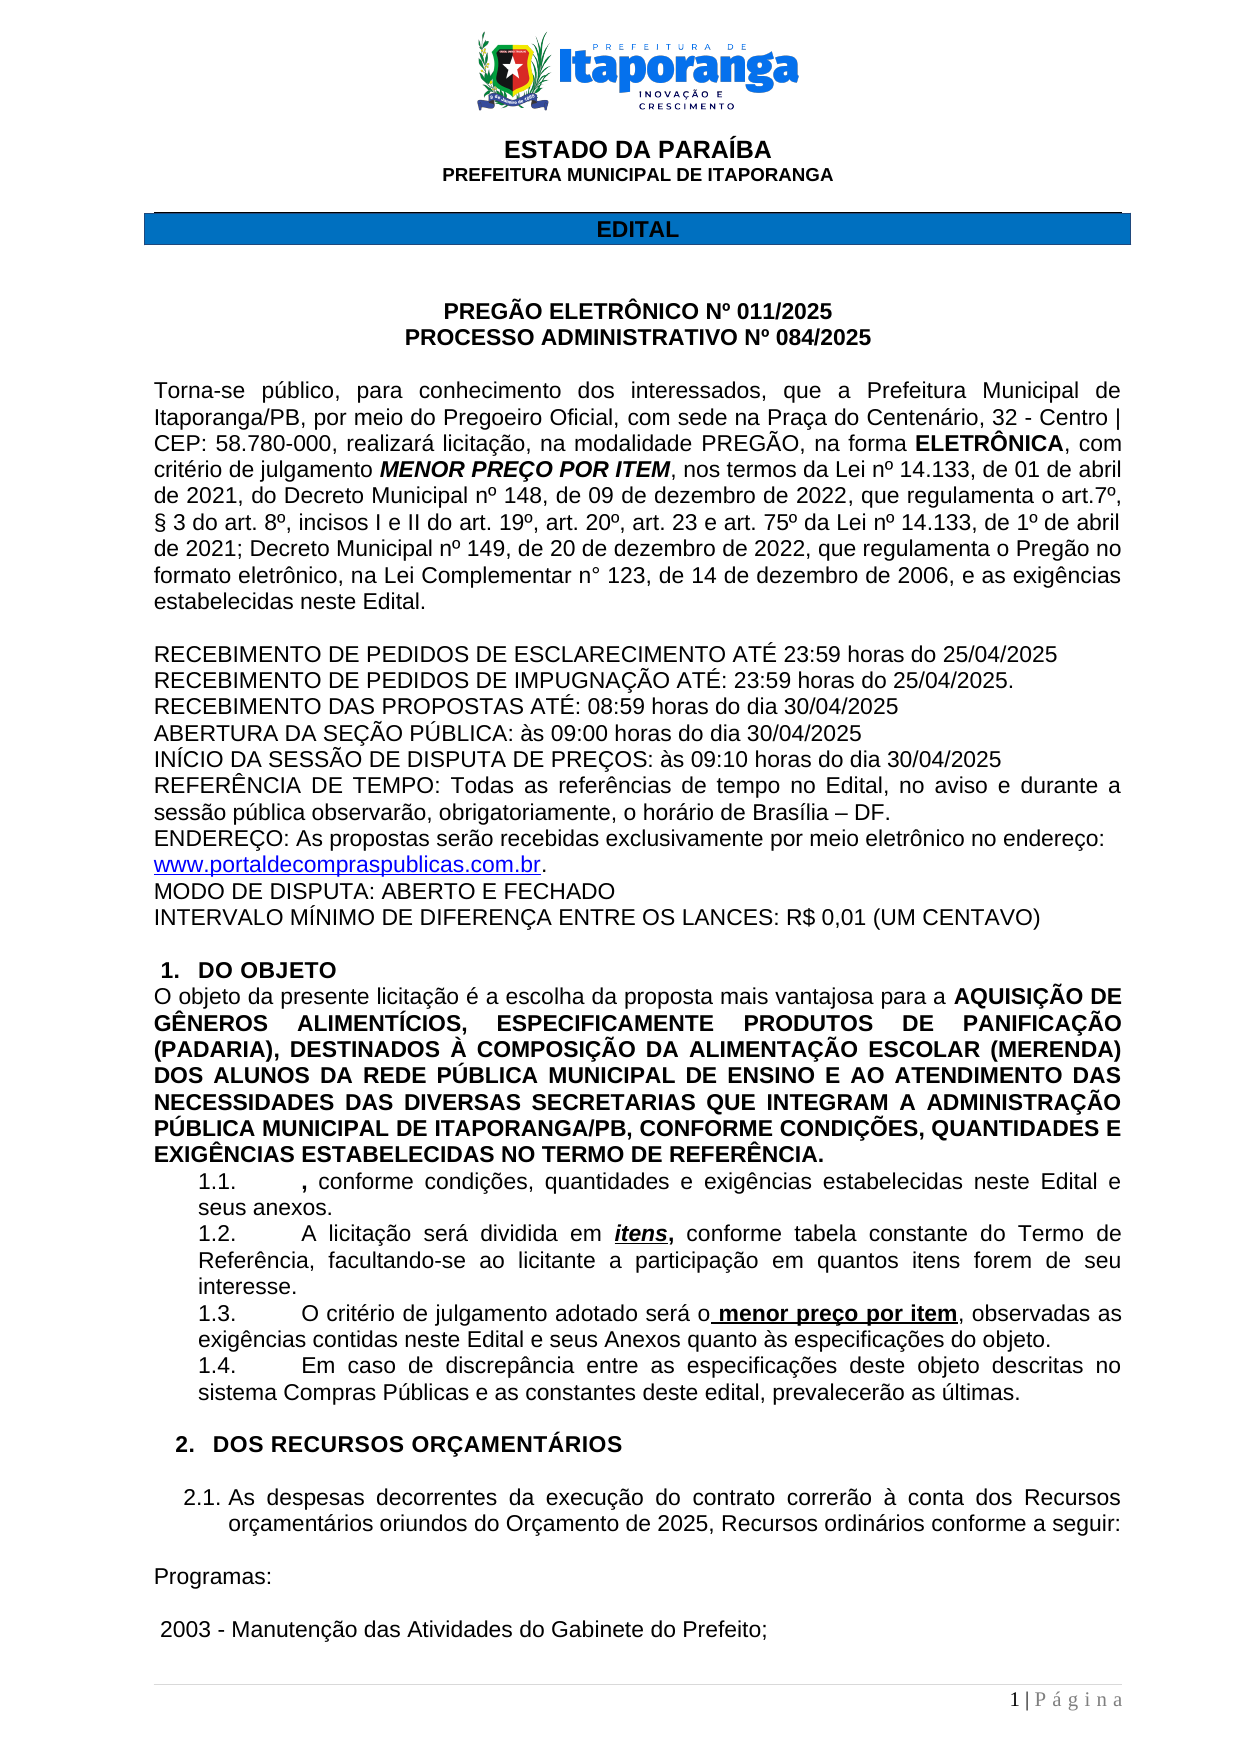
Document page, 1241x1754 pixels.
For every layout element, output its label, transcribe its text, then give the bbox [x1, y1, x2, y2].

text Programas: [153, 1563, 1122, 1589]
text ENDEREÇO: As propostas serão recebidas exclusivamente por meio eletrônico no endereço: www.portaldecompraspublicas.com.br. [153, 825, 1122, 878]
text RECEBIMENTO DAS PROPOSTAS ATÉ: 08:59 horas do dia 30/04/2025 [153, 693, 1122, 720]
picture [450, 13, 826, 135]
list DO OBJETO [160, 957, 1122, 983]
list , conforme condições, quantidades e exigências estabelecidas neste Edital e seus anexos. [198, 1168, 1122, 1220]
text MODO DE DISPUTA: ABERTO E FECHADO [153, 878, 1122, 904]
text Torna-se público, para conhecimento dos interessados, que a Prefeitura Municipal de Itaporanga/PB, por meio do Pregoeiro Oficial, com sede na Praça do Centenário, 32 - Centro | CEP: 58.780-000, realizará licitação, na modalidade PREGÃO, na forma ELETRÔNICA, com critério de julgamento MENOR PREÇO POR ITEM, nos termos da Lei nº 14.133, de 01 de abril de 2021, do Decreto Municipal nº 148, de 09 de dezembro de 2022, que regulamenta o art.7º, § 3 do art. 8º, incisos I e II do art. 19º, art. 20º, art. 23 e art. 75º da Lei nº 14.133, de 1º de abril de 2021; Decreto Municipal nº 149, de 20 de dezembro de 2022, que regulamenta o Pregão no formato eletrônico, na Lei Complementar n° 123, de 14 de dezembro de 2006, e as exigências estabelecidas neste Edital. [153, 377, 1122, 614]
text EDITAL [145, 214, 1130, 244]
list A licitação será dividida em itens, conforme tabela constante do Termo de Referência, facultando-se ao licitante a participação em quantos itens forem de seu interesse. [198, 1220, 1122, 1299]
text INTERVALO MÍNIMO DE DIFERENÇA ENTRE OS LANCES: R$ 0,01 (UM CENTAVO) [153, 904, 1122, 931]
text 2003 - Manutenção das Atividades do Gabinete do Prefeito; [153, 1616, 1122, 1642]
text PROCESSO ADMINISTRATIVO Nº 084/2025 [153, 324, 1122, 351]
text O objeto da presente licitação é a escolha da proposta mais vantajosa para a AQUISIÇÃO DE GÊNEROS ALIMENTÍCIOS, ESPECIFICAMENTE PRODUTOS DE PANIFICAÇÃO (PADARIA), DESTINADOS À COMPOSIÇÃO DA ALIMENTAÇÃO ESCOLAR (MERENDA) DOS ALUNOS DA REDE PÚBLICA MUNICIPAL DE ENSINO E AO ATENDIMENTO DAS NECESSIDADES DAS DIVERSAS SECRETARIAS QUE INTEGRAM A ADMINISTRAÇÃO PÚBLICA MUNICIPAL DE ITAPORANGA/PB, CONFORME CONDIÇÕES, QUANTIDADES E EXIGÊNCIAS ESTABELECIDAS NO TERMO DE REFERÊNCIA. [153, 983, 1122, 1168]
list Em caso de discrepância entre as especificações deste objeto descritas no sistema Compras Públicas e as constantes deste edital, prevalecerão as últimas. [198, 1352, 1122, 1405]
list As despesas decorrentes da execução do contrato correrão à conta dos Recursos orçamentários oriundos do Orçamento de 2025, Recursos ordinários conforme a seguir: [183, 1484, 1122, 1537]
list O critério de julgamento adotado será o menor preço por item, observadas as exigências contidas neste Edital e seus Anexos quanto às especificações do objeto. [198, 1299, 1122, 1352]
text RECEBIMENTO DE PEDIDOS DE IMPUGNAÇÃO ATÉ: 23:59 horas do 25/04/2025. [153, 667, 1122, 693]
text INÍCIO DA SESSÃO DE DISPUTA DE PREÇOS: às 09:10 horas do dia 30/04/2025 [153, 746, 1122, 772]
text REFERÊNCIA DE TEMPO: Todas as referências de tempo no Edital, no aviso e durante a sessão pública observarão, obrigatoriamente, o horário de Brasília – DF. [153, 772, 1122, 825]
list DOS RECURSOS ORÇAMENTÁRIOS [175, 1431, 1122, 1458]
text PREGÃO ELETRÔNICO Nº 011/2025 [153, 298, 1122, 324]
text ABERTURA DA SEÇÃO PÚBLICA: às 09:00 horas do dia 30/04/2025 [153, 720, 1122, 746]
text RECEBIMENTO DE PEDIDOS DE ESCLARECIMENTO ATÉ 23:59 horas do 25/04/2025 [153, 641, 1122, 667]
